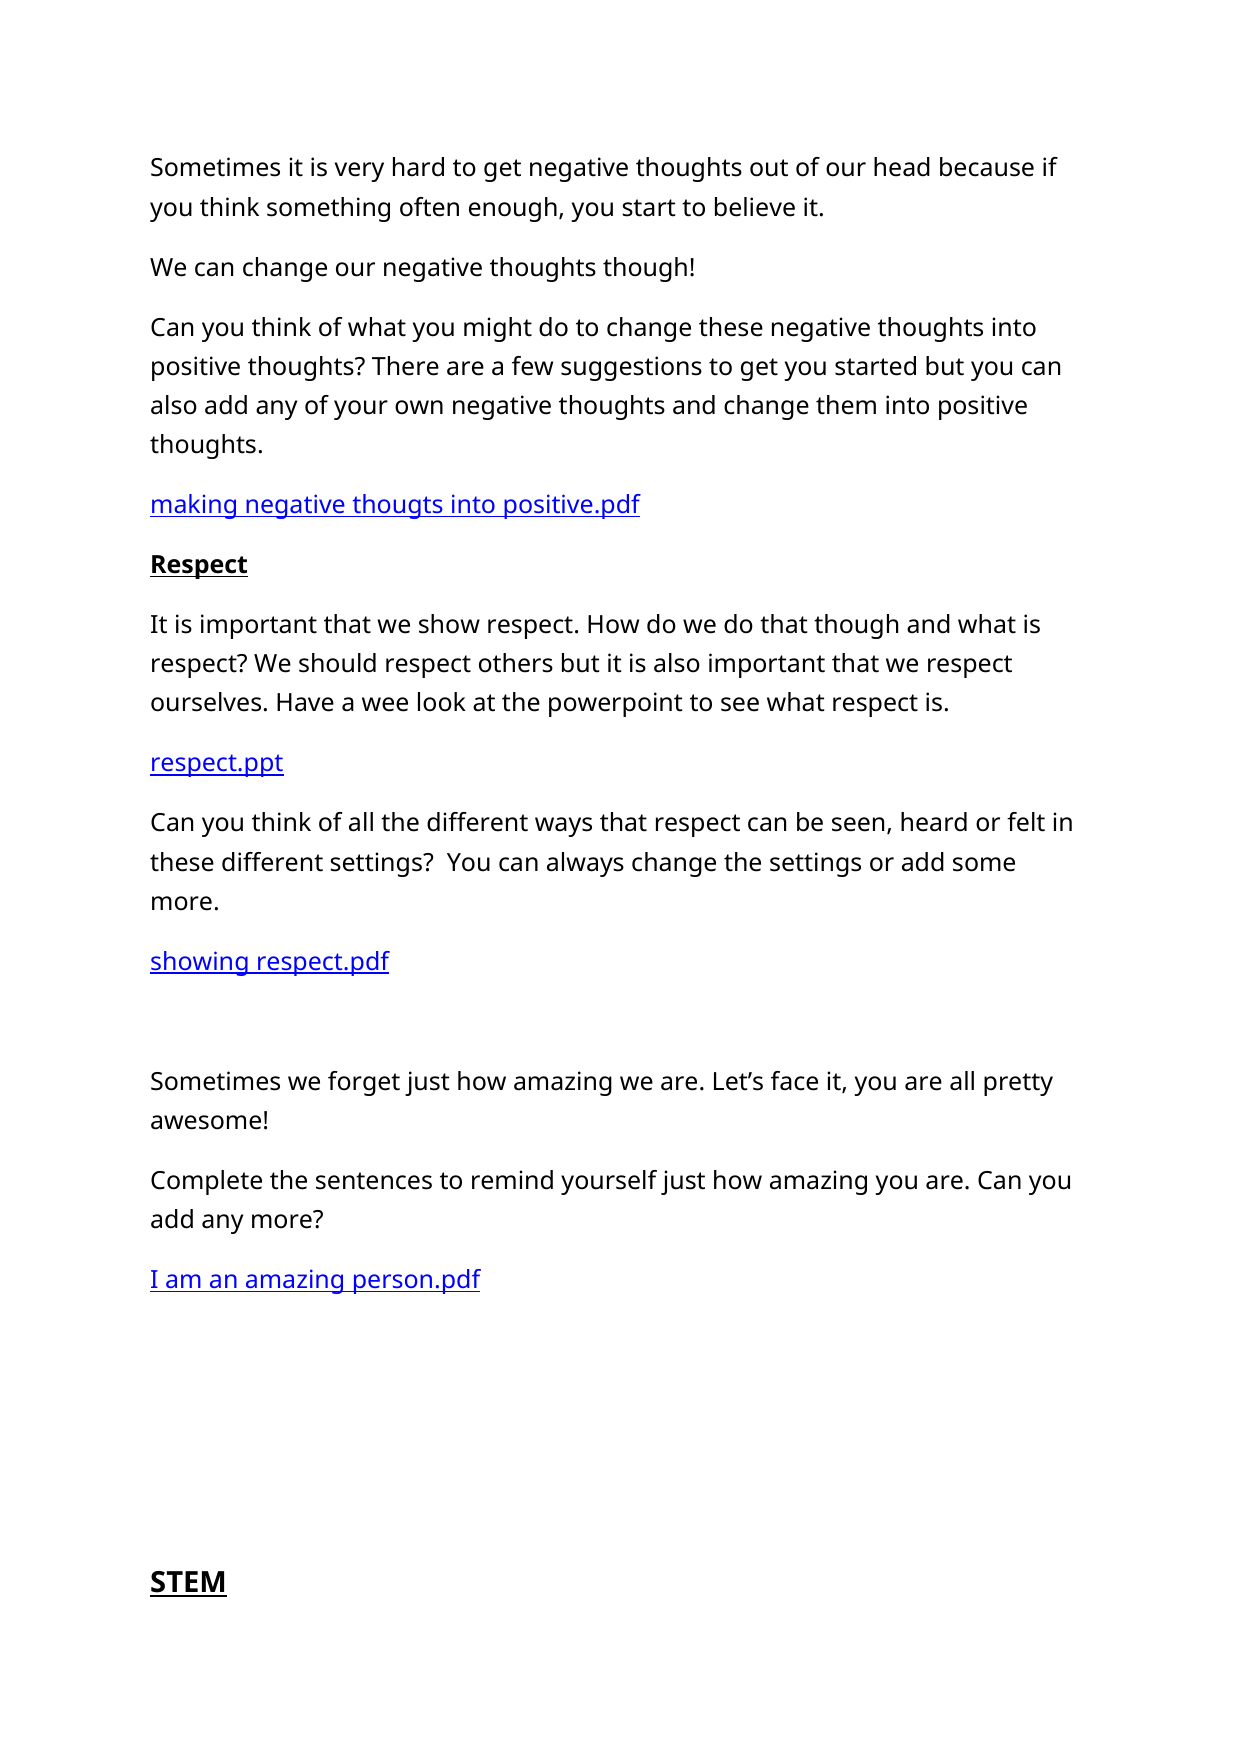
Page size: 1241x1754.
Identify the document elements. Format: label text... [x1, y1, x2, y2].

text showing respect.pdf [150, 943, 1090, 977]
text making negative thougts into positive.pdf [150, 487, 1090, 521]
text Complete the sentences to remind yourself just how amazing you are. Can you add any more? [150, 1162, 1090, 1236]
text We can change our negative thoughts though! [150, 249, 1090, 283]
text I am an amazing person.pdf [150, 1262, 1090, 1296]
text Can you think of all the different ways that respect can be seen, heard or felt in these different settings? You can always change the settings or add some more. [150, 805, 1090, 917]
text It is important that we show respect. How do we do that though and what is respect? We should respect others but it is also important that we respect ourselves. Have a wee look at the powerpoint to see what respect is. [150, 607, 1090, 719]
text Can you think of what you might do to change these negative thoughts into positive thoughts? There are a few suggestions to get you started but you can also add any of your own negative thoughts and change them into positive thoughts. [150, 309, 1090, 461]
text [150, 150, 1090, 223]
text Respect [150, 547, 1090, 581]
text Sometimes we forget just how amazing we are. Let’s face it, you are all pretty awesome! [150, 1063, 1090, 1137]
text STEM [150, 1562, 1090, 1601]
text respect.ppt [150, 745, 1090, 779]
